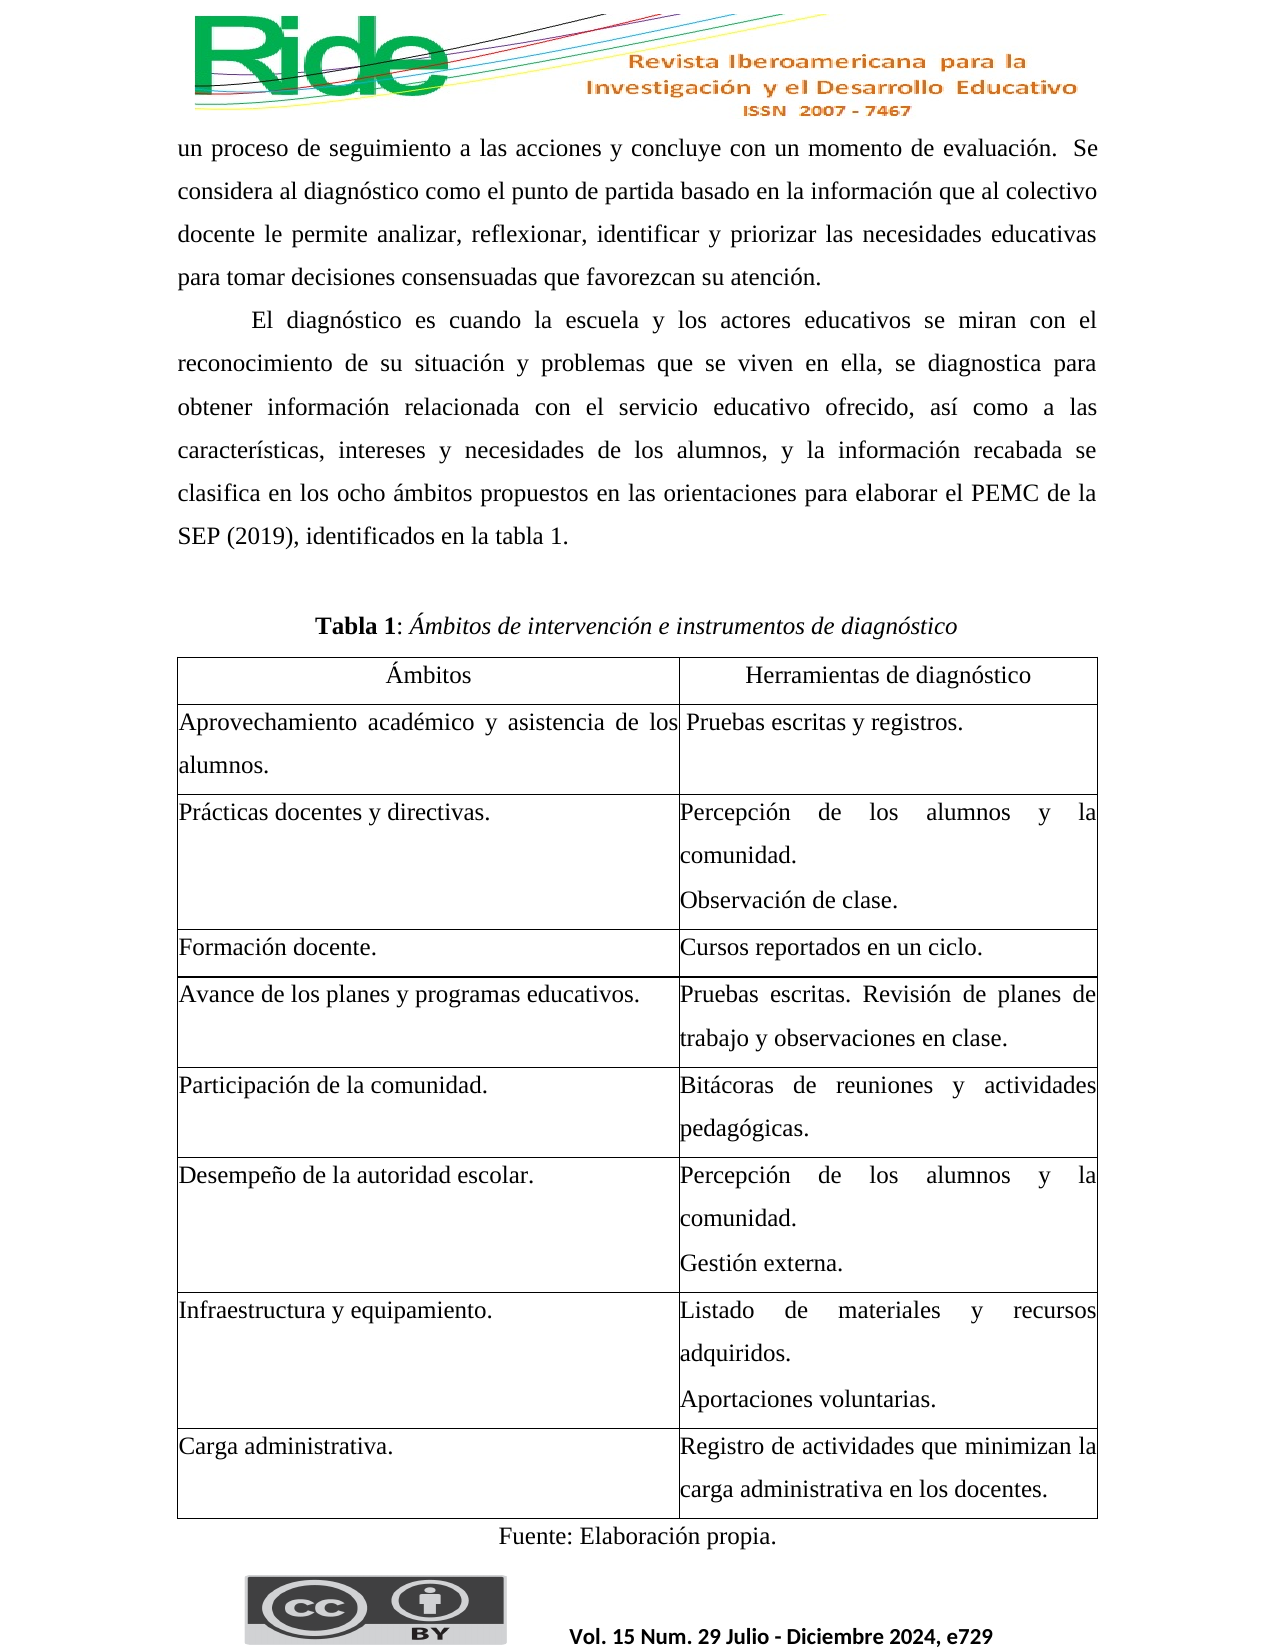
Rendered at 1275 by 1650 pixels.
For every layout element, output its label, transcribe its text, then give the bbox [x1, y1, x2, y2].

table_cell Cursos reportados en un ciclo. [680, 930, 1097, 976]
table_cell Prácticas docentes y directivas. [178, 795, 679, 929]
table_cell Bitácoras de reuniones y actividades pedagógicas. [680, 1068, 1097, 1157]
table_cell Percepción de los alumnos y la comunidad. Observación de clase. [680, 795, 1097, 929]
table_cell Carga administrativa. [178, 1429, 679, 1518]
table_cell Infraestructura y equipamiento. [178, 1293, 679, 1428]
table_header Herramientas de diagnóstico [680, 658, 1097, 704]
picture [244, 1575, 507, 1645]
table_cell Desempeño de la autoridad escolar. [178, 1158, 679, 1292]
table_cell Listado de materiales y recursos adquiridos. Aportaciones voluntarias. [680, 1293, 1097, 1428]
text Tabla 1: Ámbitos de intervención e instrumentos de diagnóstico [177, 611, 1098, 640]
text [177, 133, 1098, 291]
text El diagnóstico es cuando la escuela y los actores educativos se miran con el reconocimiento de su situación y problemas que se viven en ella, se diagnostica para obtener información relacionada con el servicio educativo ofrecido, así como a las características, intereses y necesidades de los alumnos, y la información recabada se clasifica en los ocho ámbitos propuestos en las orientaciones para elaborar el PEMC de la SEP (2019), identificados en la tabla 1. [177, 305, 1098, 550]
table_cell Registro de actividades que minimizan la carga administrativa en los docentes. [680, 1429, 1097, 1518]
table_cell Percepción de los alumnos y la comunidad. Gestión externa. [680, 1158, 1097, 1292]
table_cell Pruebas escritas. Revisión de planes de trabajo y observaciones en clase. [680, 978, 1097, 1067]
table_cell Pruebas escritas y registros. [680, 705, 1097, 794]
table_cell Avance de los planes y programas educativos. [178, 978, 679, 1067]
table_cell Formación docente. [178, 930, 679, 976]
table_header Ámbitos [178, 658, 679, 704]
table_cell Participación de la comunidad. [178, 1068, 679, 1157]
picture [194, 14, 1081, 119]
text Fuente: Elaboración propia. [177, 1521, 1098, 1550]
table_cell Aprovechamiento académico y asistencia de los alumnos. [178, 705, 679, 794]
